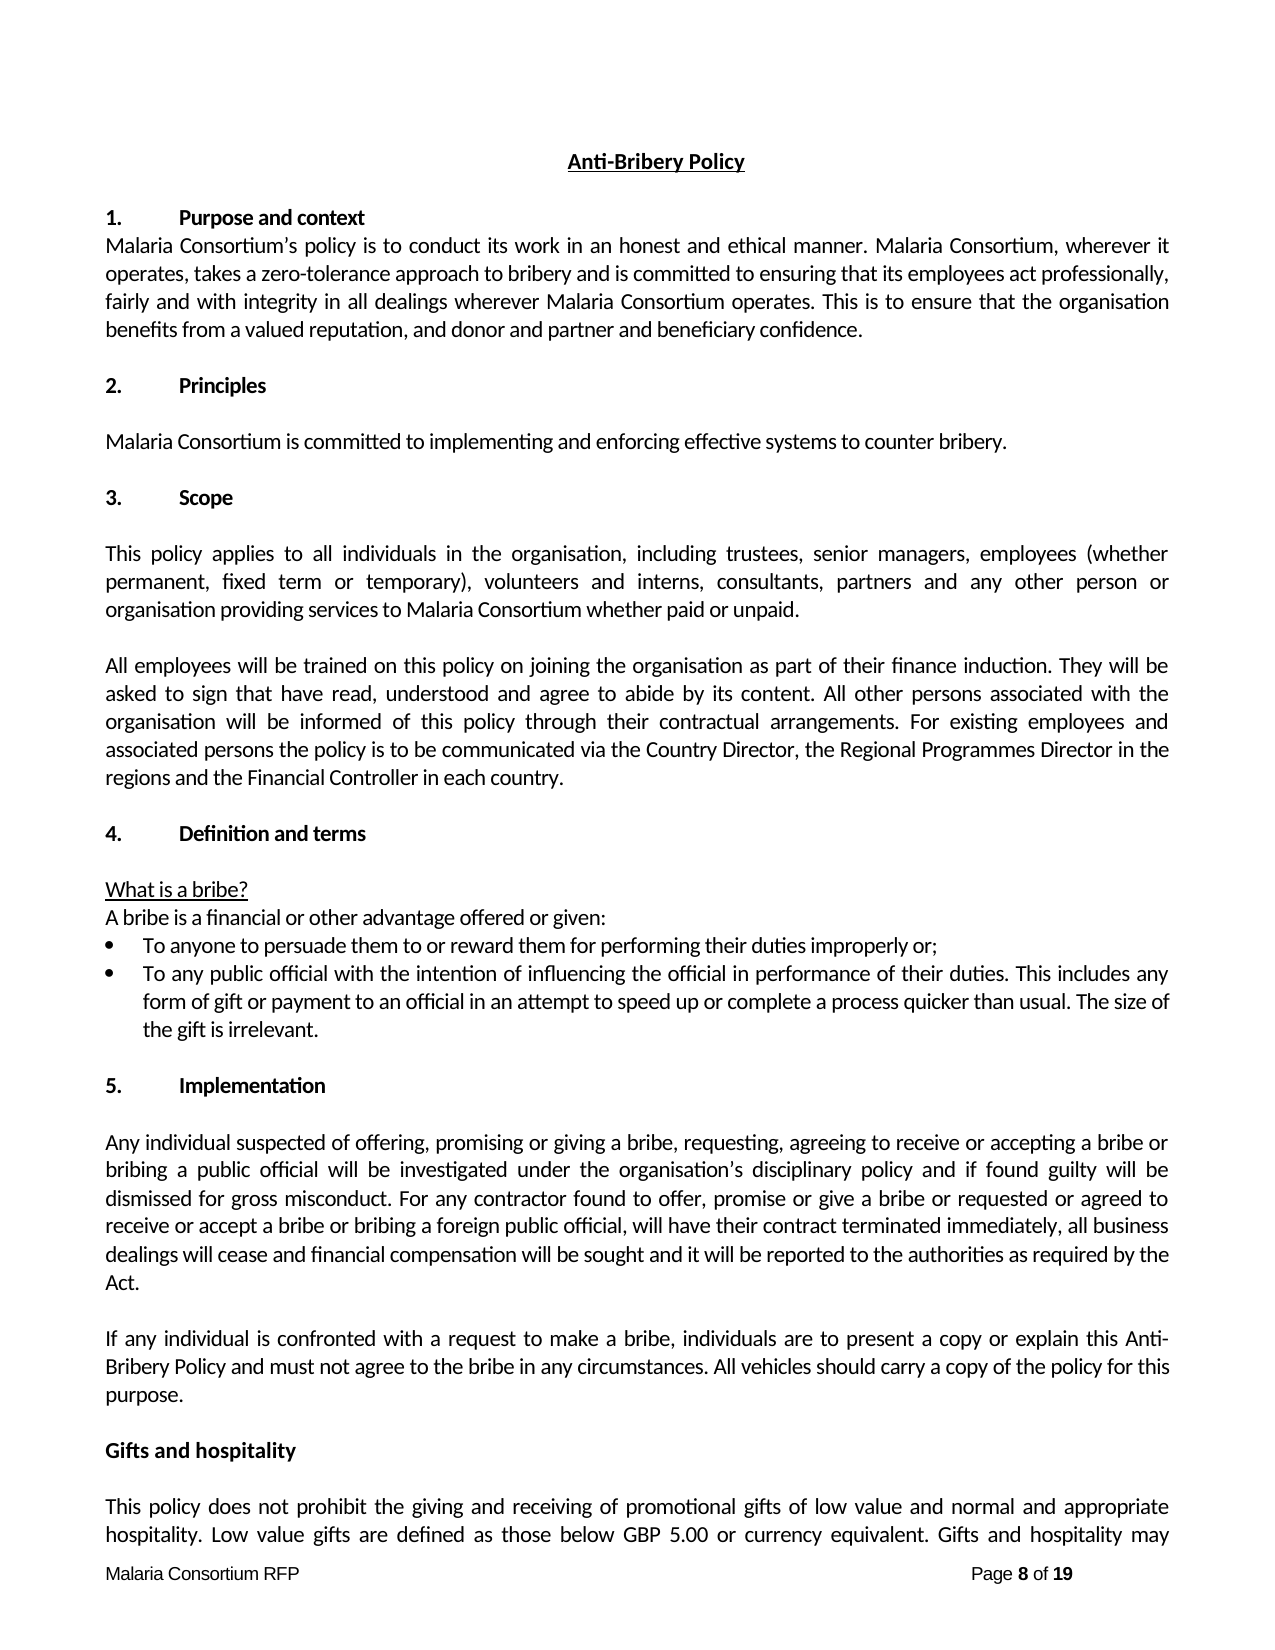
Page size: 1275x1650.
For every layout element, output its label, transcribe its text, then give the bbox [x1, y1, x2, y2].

list To anyone to persuade them to or reward them for performing their duties improperly or; [105, 931, 1170, 959]
text Malaria Consortium is committed to implementing and enforcing effective systems to counter bribery. [105, 427, 1170, 455]
list Scope [105, 483, 1170, 511]
list To any public official with the intention of influencing the official in performance of their duties. This includes any form of gift or payment to an official in an attempt to speed up or complete a process quicker than usual. The size of the gift is irrelevant. [105, 959, 1170, 1043]
text If any individual is confronted with a request to make a bribe, individuals are to present a copy or explain this Anti-Bribery Policy and must not agree to the bribe in any circumstances. All vehicles should carry a copy of the policy for this purpose. [105, 1324, 1170, 1408]
text A bribe is a financial or other advantage offered or given: [105, 903, 1170, 931]
list Definition and terms [105, 819, 1170, 847]
list Principles [105, 371, 1170, 399]
text Malaria Consortium’s policy is to conduct its work in an honest and ethical manner. Malaria Consortium, wherever it operates, takes a zero-tolerance approach to bribery and is committed to ensuring that its employees act professionally, fairly and with integrity in all dealings wherever Malaria Consortium operates. This is to ensure that the organisation benefits from a valued reputation, and donor and partner and beneficiary confidence. [105, 231, 1170, 343]
text Gifts and hospitality [105, 1436, 1170, 1464]
text What is a bribe? [105, 875, 1170, 903]
text All employees will be trained on this policy on joining the organisation as part of their finance induction. They will be asked to sign that have read, understood and agree to abide by its content. All other persons associated with the organisation will be informed of this policy through their contractual arrangements. For existing employees and associated persons the policy is to be communicated via the Country Director, the Regional Programmes Director in the regions and the Financial Controller in each country. [105, 651, 1170, 791]
text This policy applies to all individuals in the organisation, including trustees, senior managers, employees (whether permanent, fixed term or temporary), volunteers and interns, consultants, partners and any other person or organisation providing services to Malaria Consortium whether paid or unpaid. [105, 539, 1170, 623]
list Implementation [105, 1072, 1170, 1099]
text Anti-Bribery Policy [105, 147, 1170, 175]
list Purpose and context [105, 203, 1170, 231]
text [105, 1492, 1170, 1548]
text Any individual suspected of offering, promising or giving a bribe, requesting, agreeing to receive or accepting a bribe or bribing a public official will be investigated under the organisation’s disciplinary policy and if found guilty will be dismissed for gross misconduct. For any contractor found to offer, promise or give a bribe or requested or agreed to receive or accept a bribe or bribing a foreign public official, will have their contract terminated immediately, all business dealings will cease and financial compensation will be sought and it will be reported to the authorities as required by the Act. [105, 1128, 1170, 1296]
